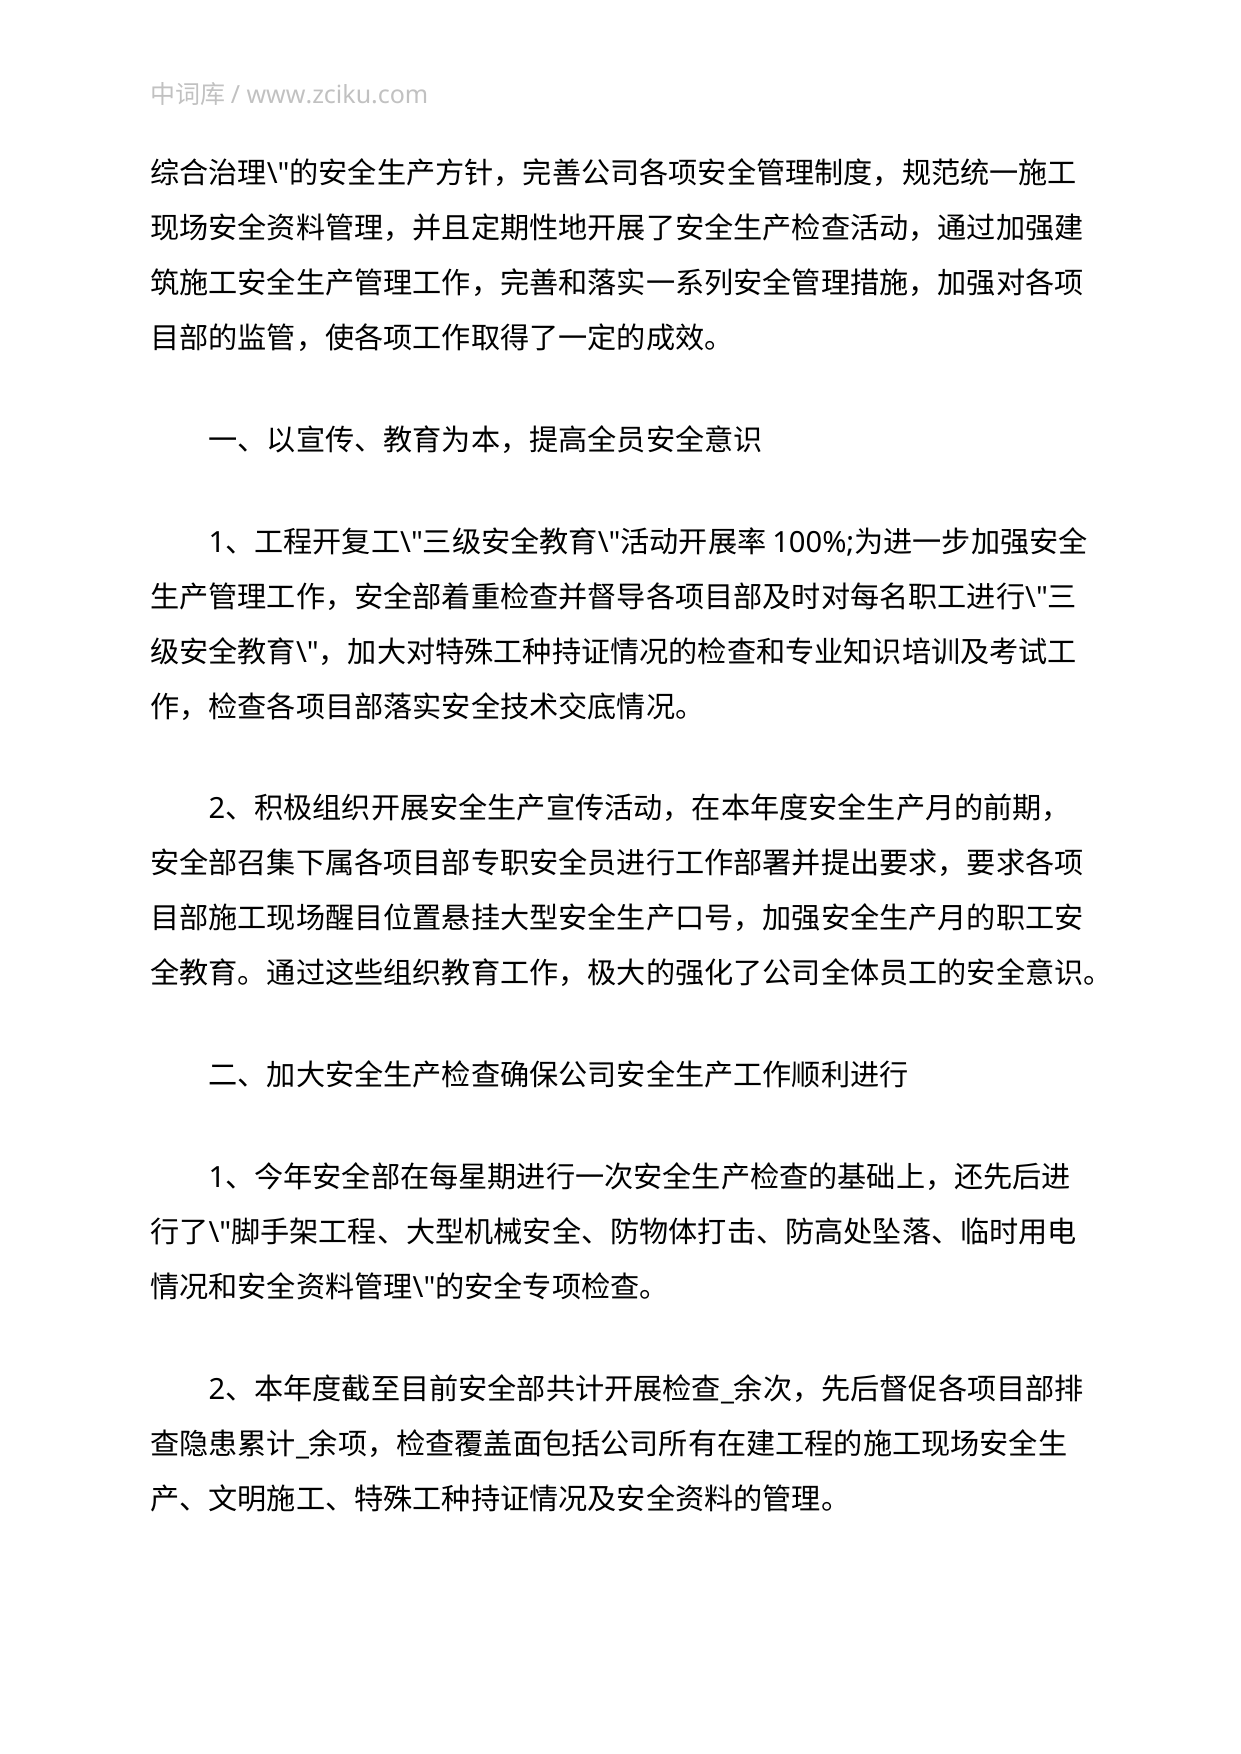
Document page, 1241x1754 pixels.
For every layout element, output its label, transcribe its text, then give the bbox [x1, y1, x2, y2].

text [150, 150, 1090, 357]
text 2、本年度截至目前安全部共计开展检查_余次，先后督促各项目部排查隐患累计_余项，检查覆盖面包括公司所有在建工程的施工现场安全生产、文明施工、特殊工种持证情况及安全资料的管理。 [150, 1365, 1090, 1518]
text 2、积极组织开展安全生产宣传活动，在本年度安全生产月的前期，安全部召集下属各项目部专职安全员进行工作部署并提出要求，要求各项目部施工现场醒目位置悬挂大型安全生产口号，加强安全生产月的职工安全教育。通过这些组织教育工作，极大的强化了公司全体员工的安全意识。 [150, 785, 1090, 992]
text 1、今年安全部在每星期进行一次安全生产检查的基础上，还先后进行了\"脚手架工程、大型机械安全、防物体打击、防高处坠落、临时用电情况和安全资料管理\"的安全专项检查。 [150, 1153, 1090, 1306]
text 二、加大安全生产检查确保公司安全生产工作顺利进行 [150, 1052, 1090, 1094]
text 1、工程开复工\"三级安全教育\"活动开展率100%;为进一步加强安全生产管理工作，安全部着重检查并督导各项目部及时对每名职工进行\"三级安全教育\"，加大对特殊工种持证情况的检查和专业知识培训及考试工作，检查各项目部落实安全技术交底情况。 [150, 518, 1090, 726]
text 一、以宣传、教育为本，提高全员安全意识 [150, 417, 1090, 459]
